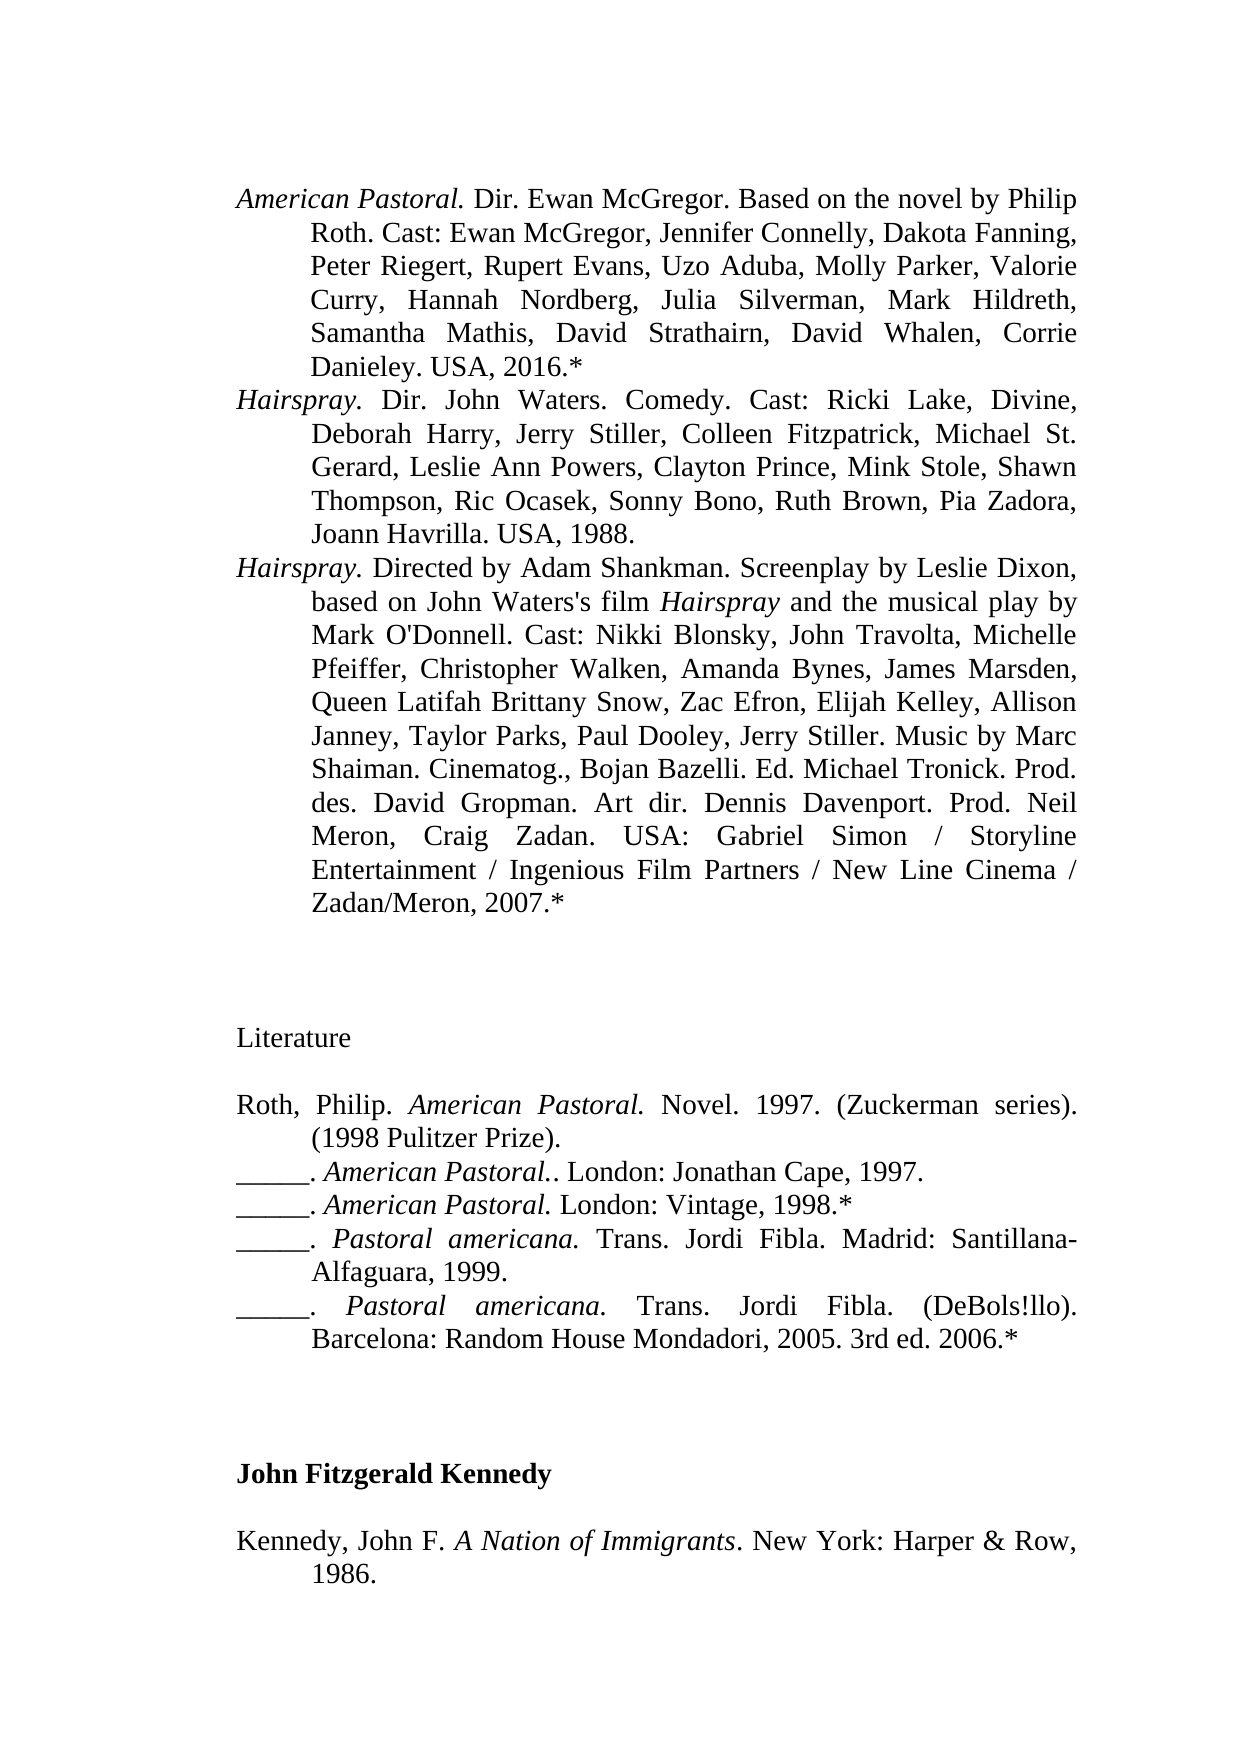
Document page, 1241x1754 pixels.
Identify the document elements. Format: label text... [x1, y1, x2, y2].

text _____. American Pastoral. London: Vintage, 1998.* [236, 1187, 1078, 1221]
text Hairspray. Dir. John Waters. Comedy. Cast: Ricki Lake, Divine, Deborah Harry, Jerry Stiller, Colleen Fitzpatrick, Michael St. Gerard, Leslie Ann Powers, Clayton Prince, Mink Stole, Shawn Thompson, Ric Ocasek, Sonny Bono, Ruth Brown, Pia Zadora, Joann Havrilla. USA, 1988. [236, 382, 1078, 550]
text _____. Pastoral americana. Trans. Jordi Fibla. (DeBols!llo). Barcelona: Random House Mondadori, 2005. 3rd ed. 2006.* [236, 1288, 1078, 1355]
text Roth, Philip. American Pastoral. Novel. 1997. (Zuckerman series). (1998 Pulitzer Prize). [236, 1087, 1078, 1154]
text American Pastoral. Dir. Ewan McGregor. Based on the novel by Philip Roth. Cast: Ewan McGregor, Jennifer Connelly, Dakota Fanning, Peter Riegert, Rupert Evans, Uzo Aduba, Molly Parker, Valorie Curry, Hannah Nordberg, Julia Silverman, Mark Hildreth, Samantha Mathis, David Strathairn, David Whalen, Corrie Danieley. USA, 2016.* [236, 181, 1078, 382]
text Kennedy, John F. A Nation of Immigrants. New York: Harper & Row, 1986. [236, 1523, 1077, 1590]
text John Fitzgerald Kennedy [236, 1456, 1078, 1489]
text _____. Pastoral americana. Trans. Jordi Fibla. Madrid: Santillana-Alfaguara, 1999. [236, 1221, 1078, 1288]
text Literature [236, 1020, 1078, 1053]
text Hairspray. Directed by Adam Shankman. Screenplay by Leslie Dixon, based on John Waters's film Hairspray and the musical play by Mark O'Donnell. Cast: Nikki Blonsky, John Travolta, Michelle Pfeiffer, Christopher Walken, Amanda Bynes, James Marsden, Queen Latifah Brittany Snow, Zac Efron, Elijah Kelley, Allison Janney, Taylor Parks, Paul Dooley, Jerry Stiller. Music by Marc Shaiman. Cinematog., Bojan Bazelli. Ed. Michael Tronick. Prod. des. David Gropman. Art dir. Dennis Davenport. Prod. Neil Meron, Craig Zadan. USA: Gabriel Simon / Storyline Entertainment / Ingenious Film Partners / New Line Cinema / Zadan/Meron, 2007.* [236, 550, 1078, 919]
text _____. American Pastoral.. London: Jonathan Cape, 1997. [236, 1154, 1078, 1187]
